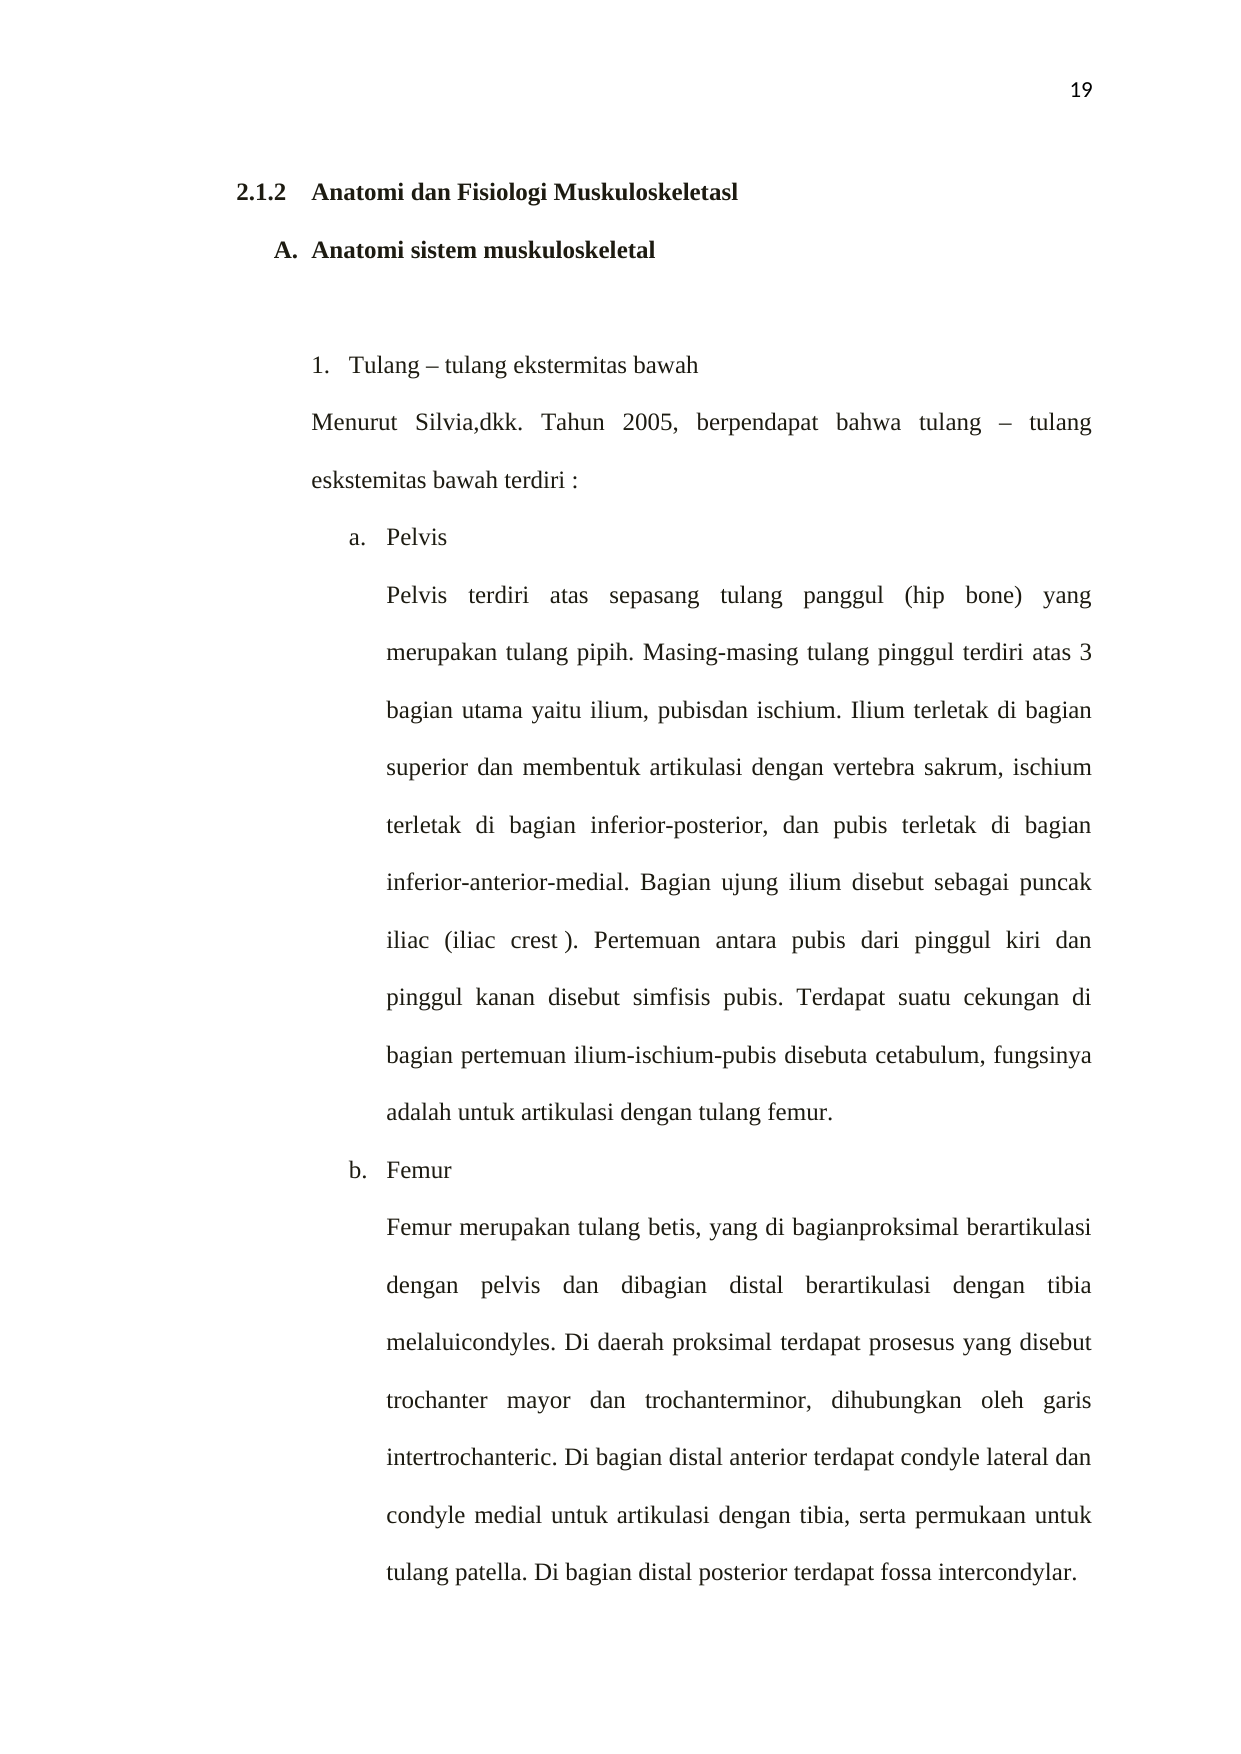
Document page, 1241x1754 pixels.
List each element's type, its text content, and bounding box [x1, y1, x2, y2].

list Pelvis [349, 522, 1092, 551]
list Pelvis terdiri atas sepasang tulang panggul (hip bone) yang merupakan tulang pipih. Masing-masing tulang pinggul terdiri atas 3 bagian utama yaitu ilium, pubisdan ischium. Ilium terletak di bagian superior dan membentuk artikulasi dengan vertebra sakrum, ischium terletak di bagian inferior-posterior, dan pubis terletak di bagian inferior-anterior-medial. Bagian ujung ilium disebut sebagai puncak iliac (iliac crest ). Pertemuan antara pubis dari pinggul kiri dan pinggul kanan disebut simfisis pubis. Terdapat suatu cekungan di bagian pertemuan ilium-ischium-pubis disebuta cetabulum, fungsinya adalah untuk artikulasi dengan tulang femur. [386, 580, 1092, 1126]
list Menurut Silvia,dkk. Tahun 2005, berpendapat bahwa tulang – tulang eskstemitas bawah terdiri : [311, 407, 1092, 493]
list Tulang – tulang ekstermitas bawah [311, 350, 1092, 378]
list Anatomi sistem muskuloskeletal [274, 235, 1092, 263]
list Anatomi dan Fisiologi Muskuloskeletasl [236, 177, 1092, 206]
list Femur [349, 1155, 1092, 1183]
list Femur merupakan tulang betis, yang di bagianproksimal berartikulasi dengan pelvis dan dibagian distal berartikulasi dengan tibia melaluicondyles. Di daerah proksimal terdapat prosesus yang disebut trochanter mayor dan trochanterminor, dihubungkan oleh garis intertrochanteric. Di bagian distal anterior terdapat condyle lateral dan condyle medial untuk artikulasi dengan tibia, serta permukaan untuk tulang patella. Di bagian distal posterior terdapat fossa intercondylar. [386, 1212, 1092, 1586]
